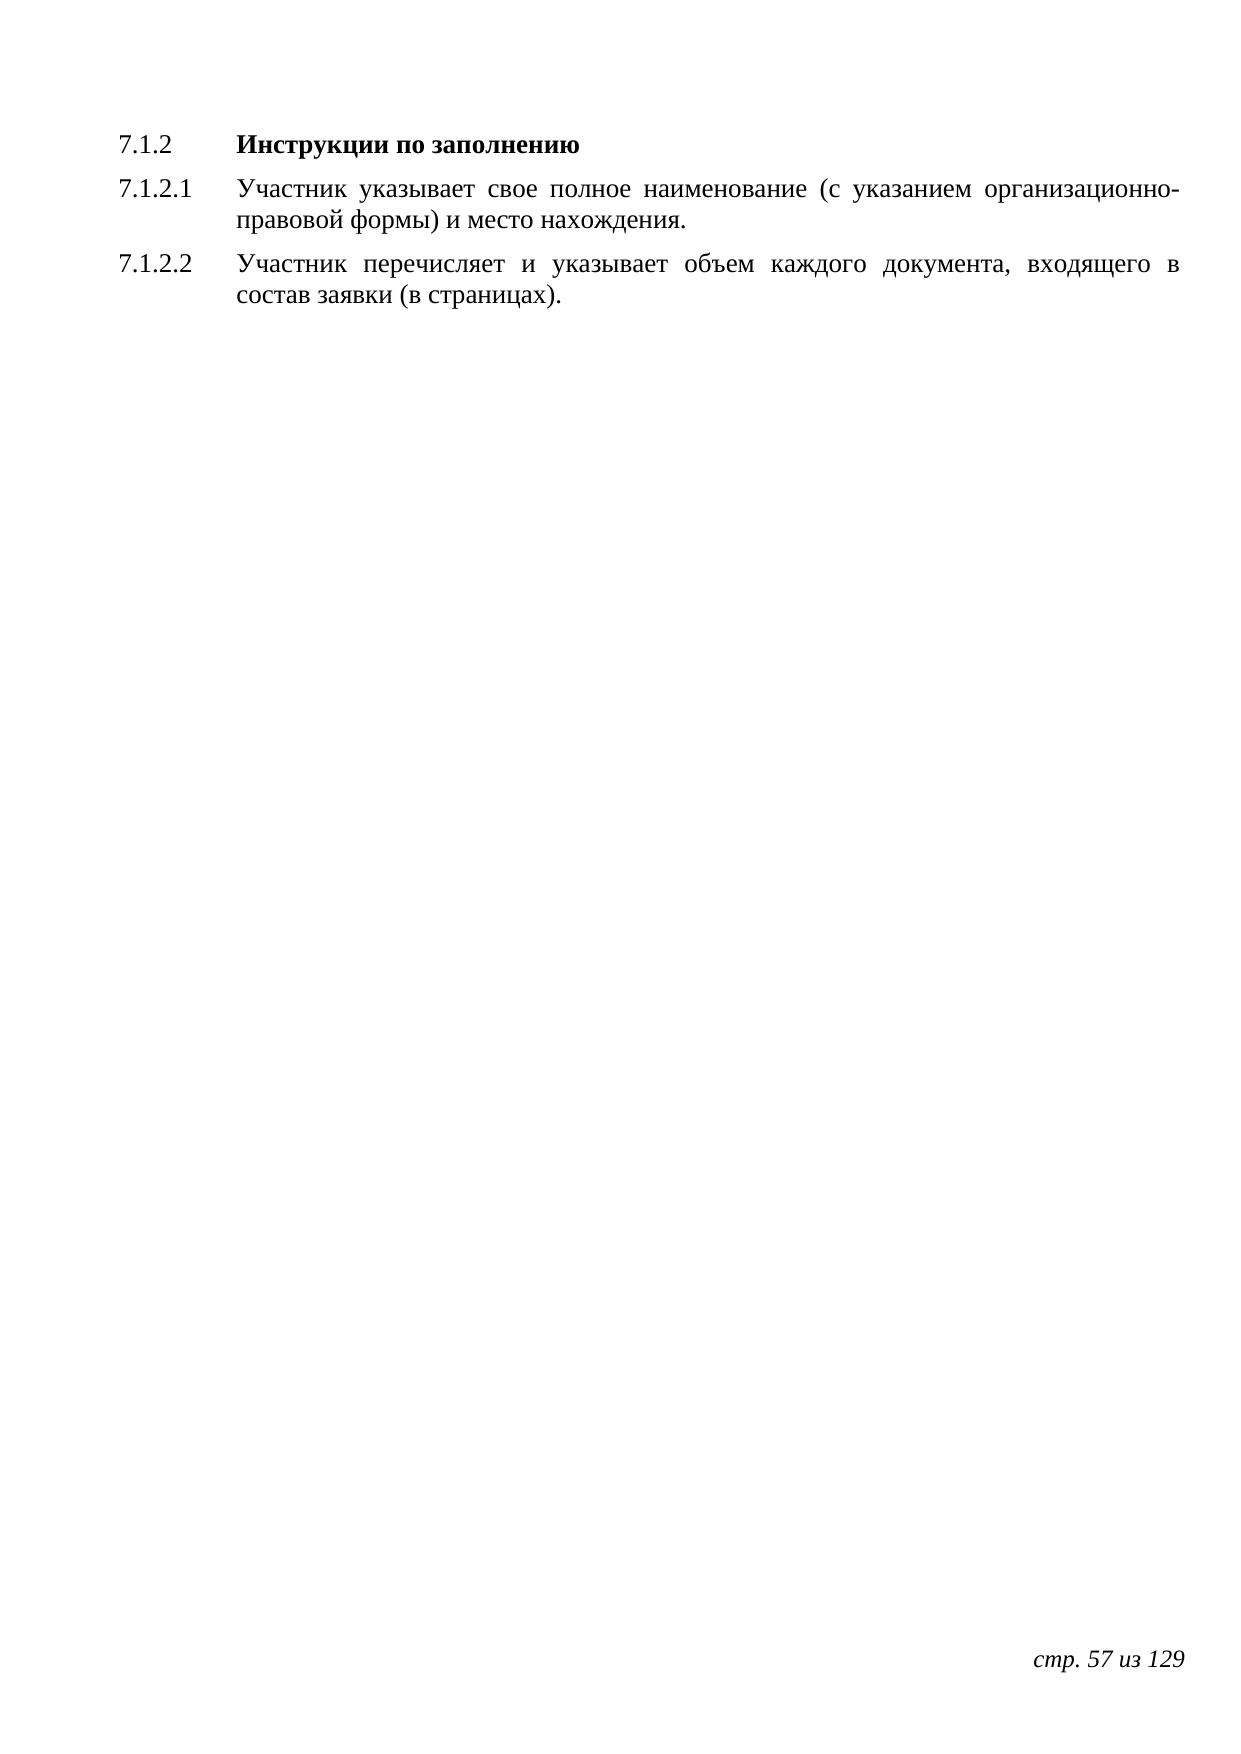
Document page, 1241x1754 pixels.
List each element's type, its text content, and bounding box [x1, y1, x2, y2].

list Участник указывает свое полное наименование (с указанием организационно-правовой формы) и место нахождения. [118, 172, 1181, 234]
list Инструкции по заполнению [118, 128, 1181, 159]
list Участник перечисляет и указывает объем каждого документа, входящего в состав заявки (в страницах). [118, 247, 1181, 309]
